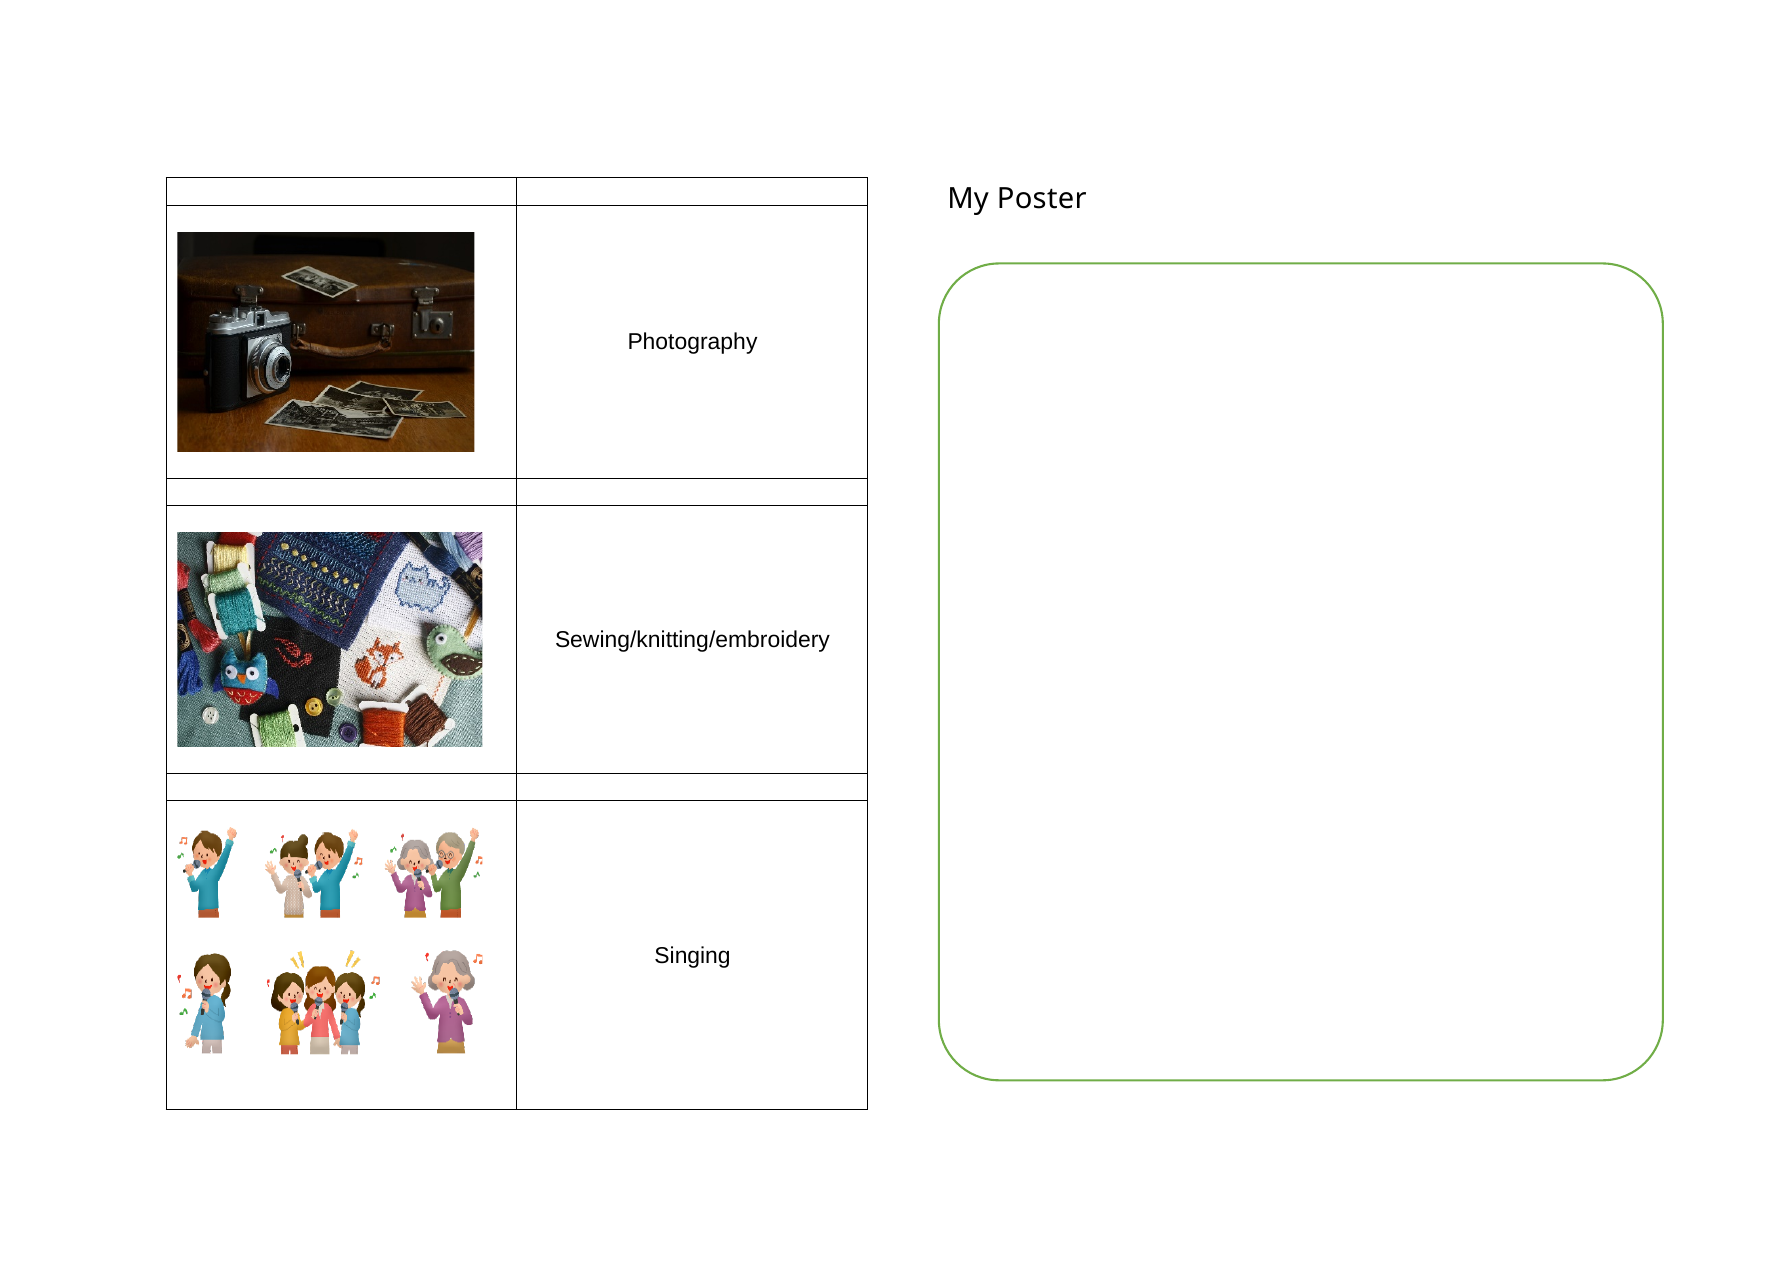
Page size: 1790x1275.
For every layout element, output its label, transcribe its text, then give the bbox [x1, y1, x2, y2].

picture [177, 827, 483, 1057]
table_cell [517, 178, 867, 204]
text My Poster [947, 177, 1642, 217]
table_cell [167, 506, 516, 772]
table_cell [167, 206, 516, 478]
table_cell Sewing/knitting/embroidery [517, 506, 867, 772]
picture [177, 532, 483, 747]
picture [177, 232, 475, 452]
table_cell [167, 774, 516, 800]
table_cell Photography [517, 206, 867, 478]
table_cell [517, 479, 867, 505]
table_cell [167, 479, 516, 505]
table_cell [167, 801, 516, 1109]
table_cell [517, 774, 867, 800]
table_cell [167, 178, 516, 204]
table_cell Singing [517, 801, 867, 1109]
